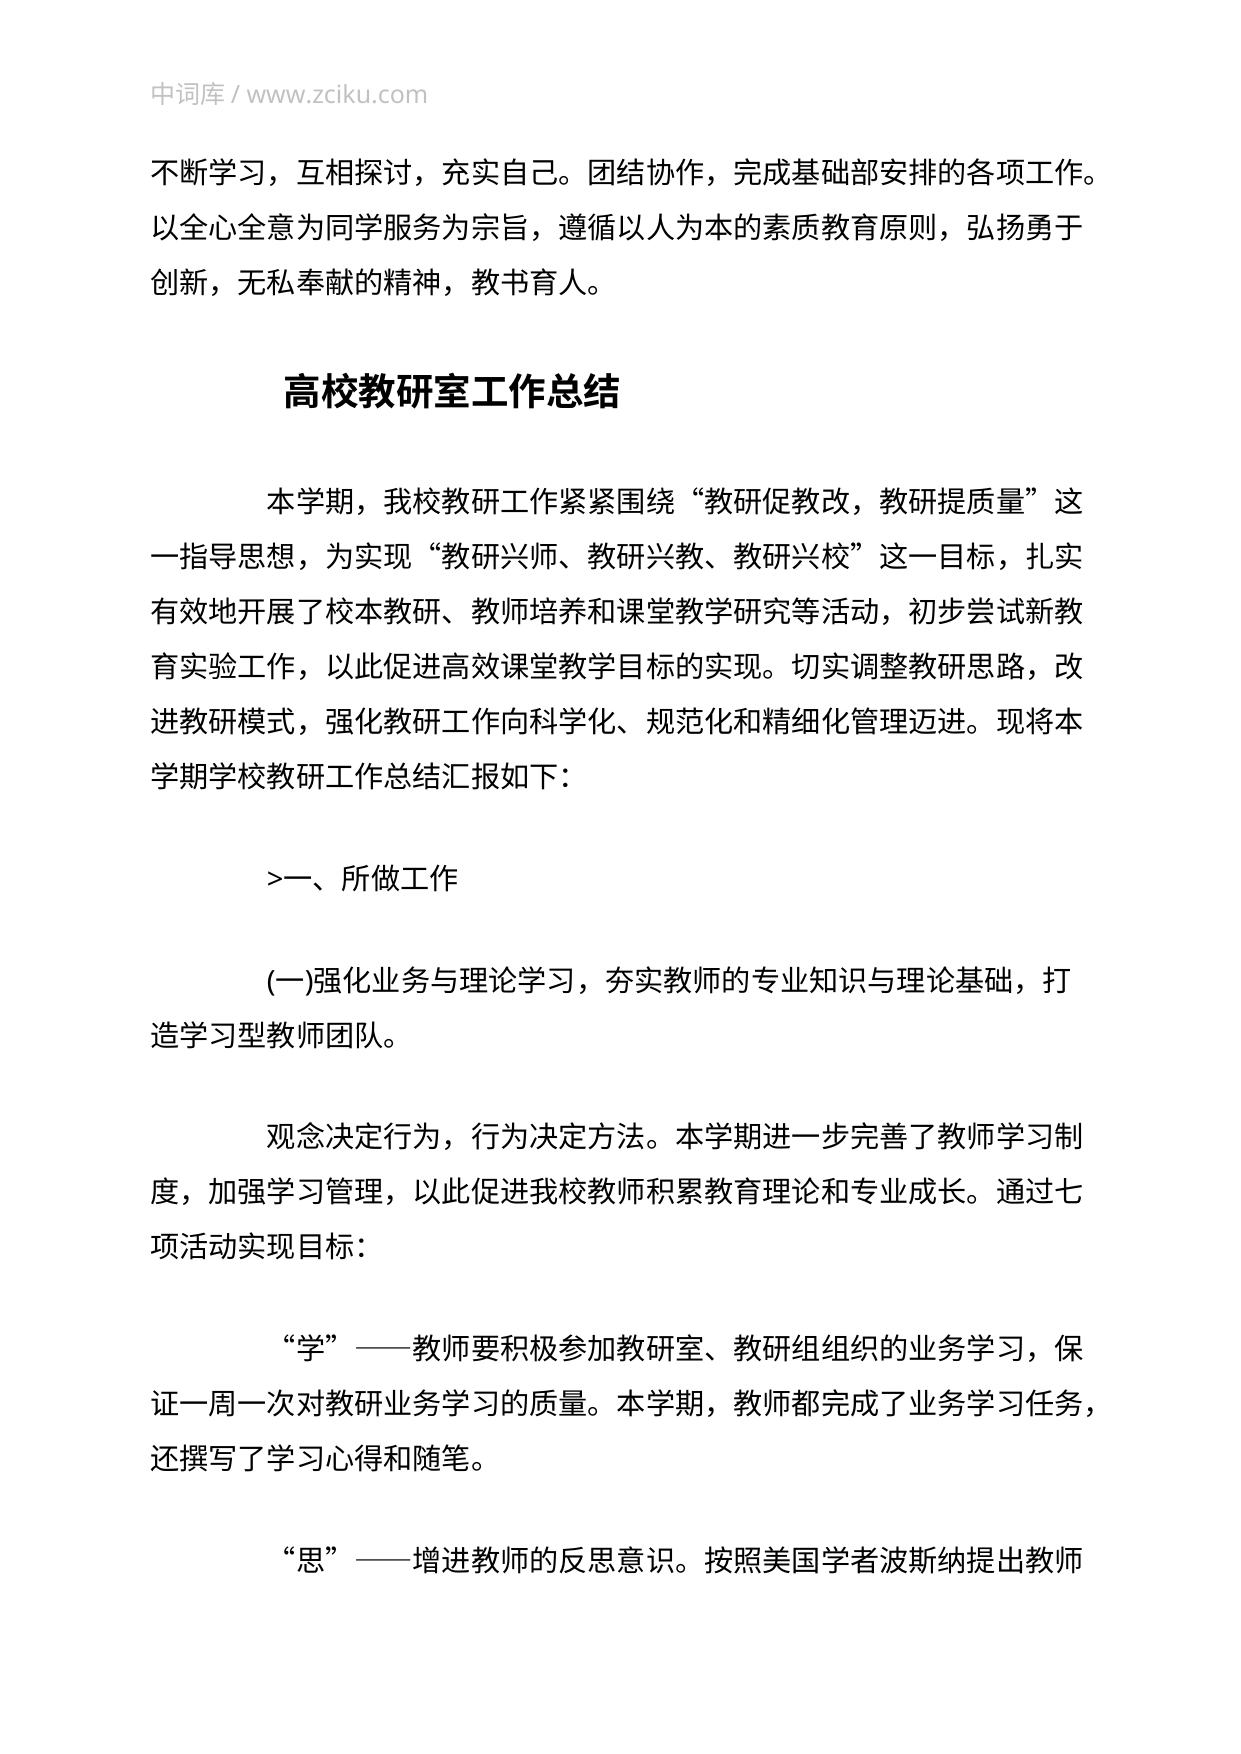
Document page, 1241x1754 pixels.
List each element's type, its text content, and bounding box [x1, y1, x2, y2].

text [150, 150, 1090, 302]
text “学”——教师要积极参加教研室、教研组组织的业务学习，保证一周一次对教研业务学习的质量。本学期，教师都完成了业务学习任务，还撰写了学习心得和随笔。 [150, 1326, 1090, 1478]
text 本学期，我校教研工作紧紧围绕“教研促教改，教研提质量”这一指导思想，为实现“教研兴师、教研兴教、教研兴校”这一目标，扎实有效地开展了校本教研、教师培养和课堂教学研究等活动，初步尝试新教育实验工作，以此促进高效课堂教学目标的实现。切实调整教研思路，改进教研模式，强化教研工作向科学化、规范化和精细化管理迈进。现将本学期学校教研工作总结汇报如下： [150, 479, 1090, 796]
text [150, 1537, 1090, 1579]
text 高校教研室工作总结 [150, 362, 1090, 416]
text (一)强化业务与理论学习，夯实教师的专业知识与理论基础，打造学习型教师团队。 [150, 957, 1090, 1054]
text >一、所做工作 [150, 855, 1090, 898]
text 观念决定行为，行为决定方法。本学期进一步完善了教师学习制度，加强学习管理，以此促进我校教师积累教育理论和专业成长。通过七项活动实现目标： [150, 1114, 1090, 1266]
